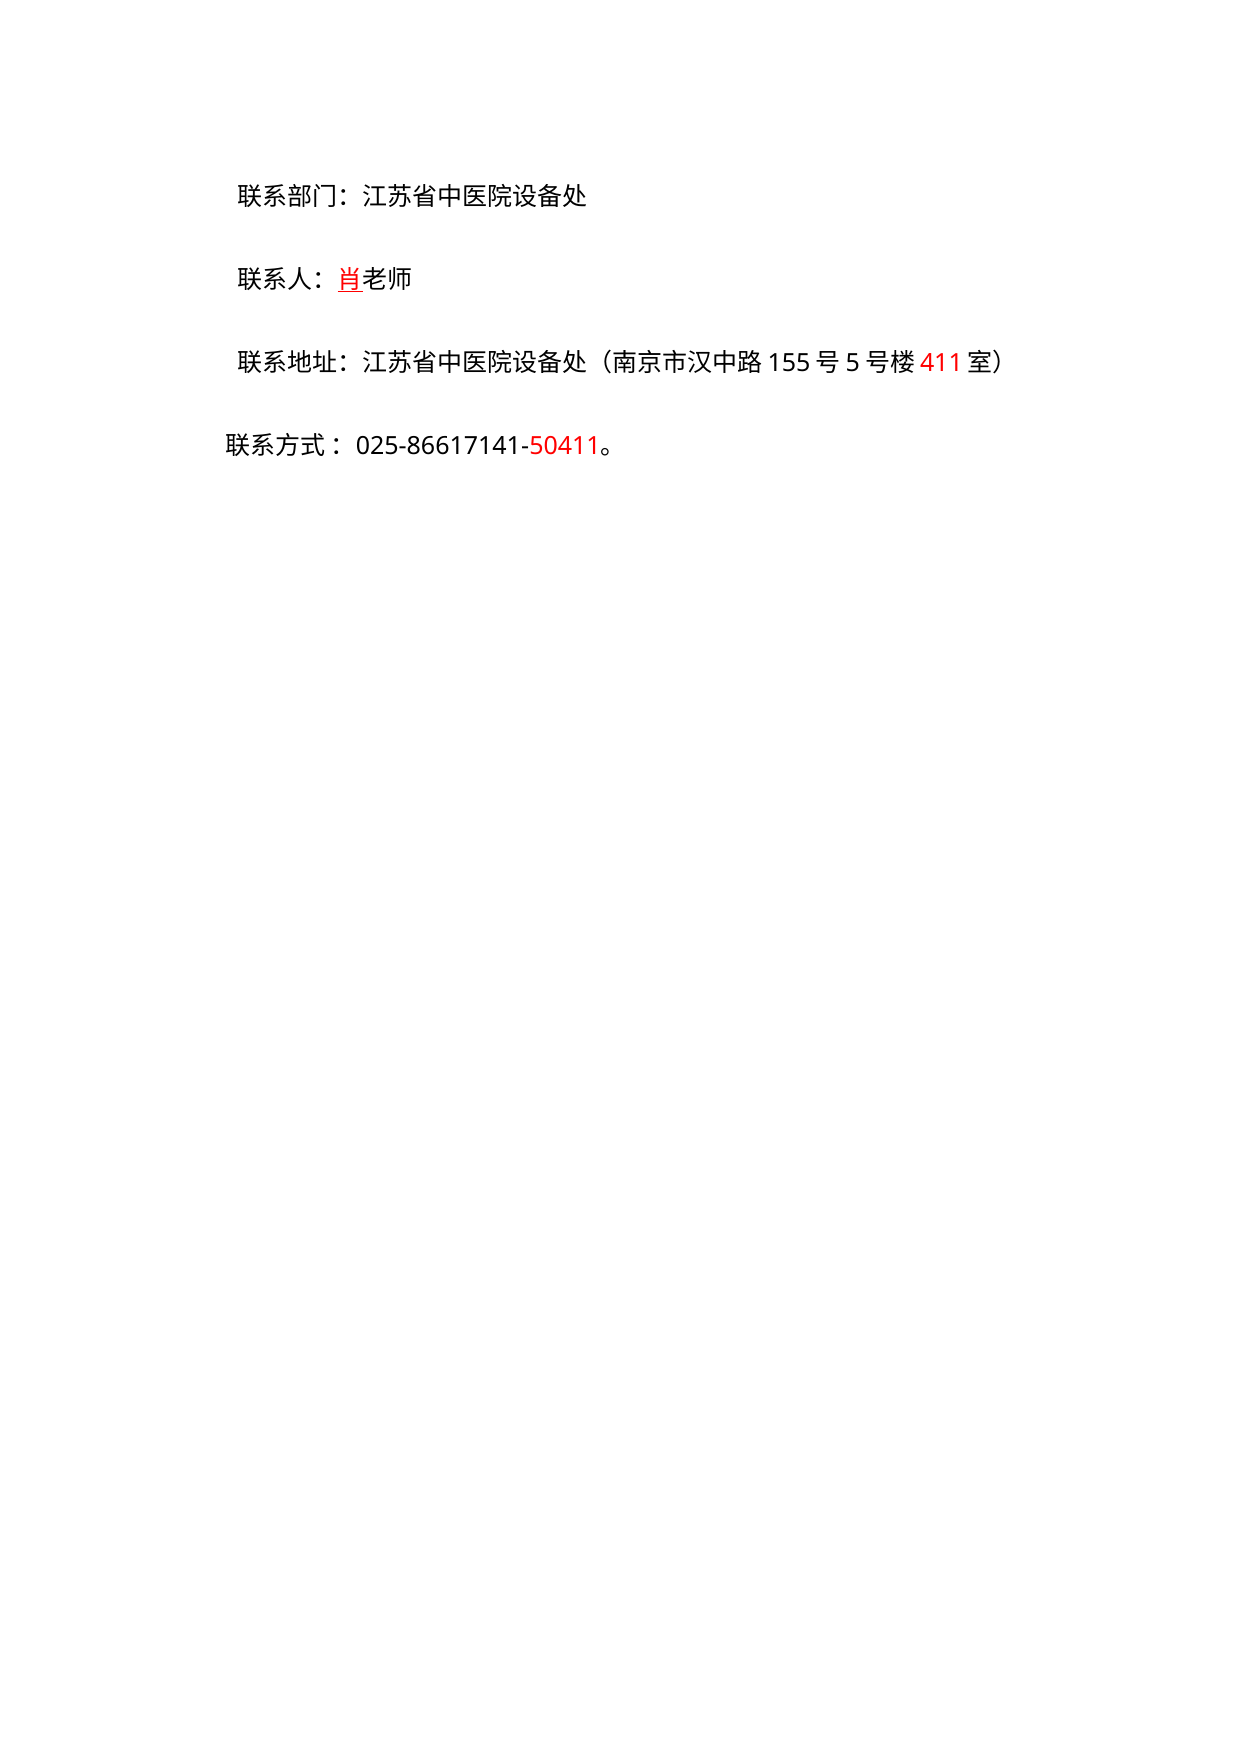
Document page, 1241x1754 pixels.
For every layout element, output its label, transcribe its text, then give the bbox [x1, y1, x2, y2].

text 联系部门：江苏省中医院设备处 [187, 162, 1053, 227]
text 联系人：肖老师 [187, 245, 1053, 310]
text 联系地址：江苏省中医院设备处（南京市汉中路155号5号楼411室） [187, 328, 1053, 393]
text 联系方式 ：025-86617141-50411。 [187, 411, 1053, 476]
